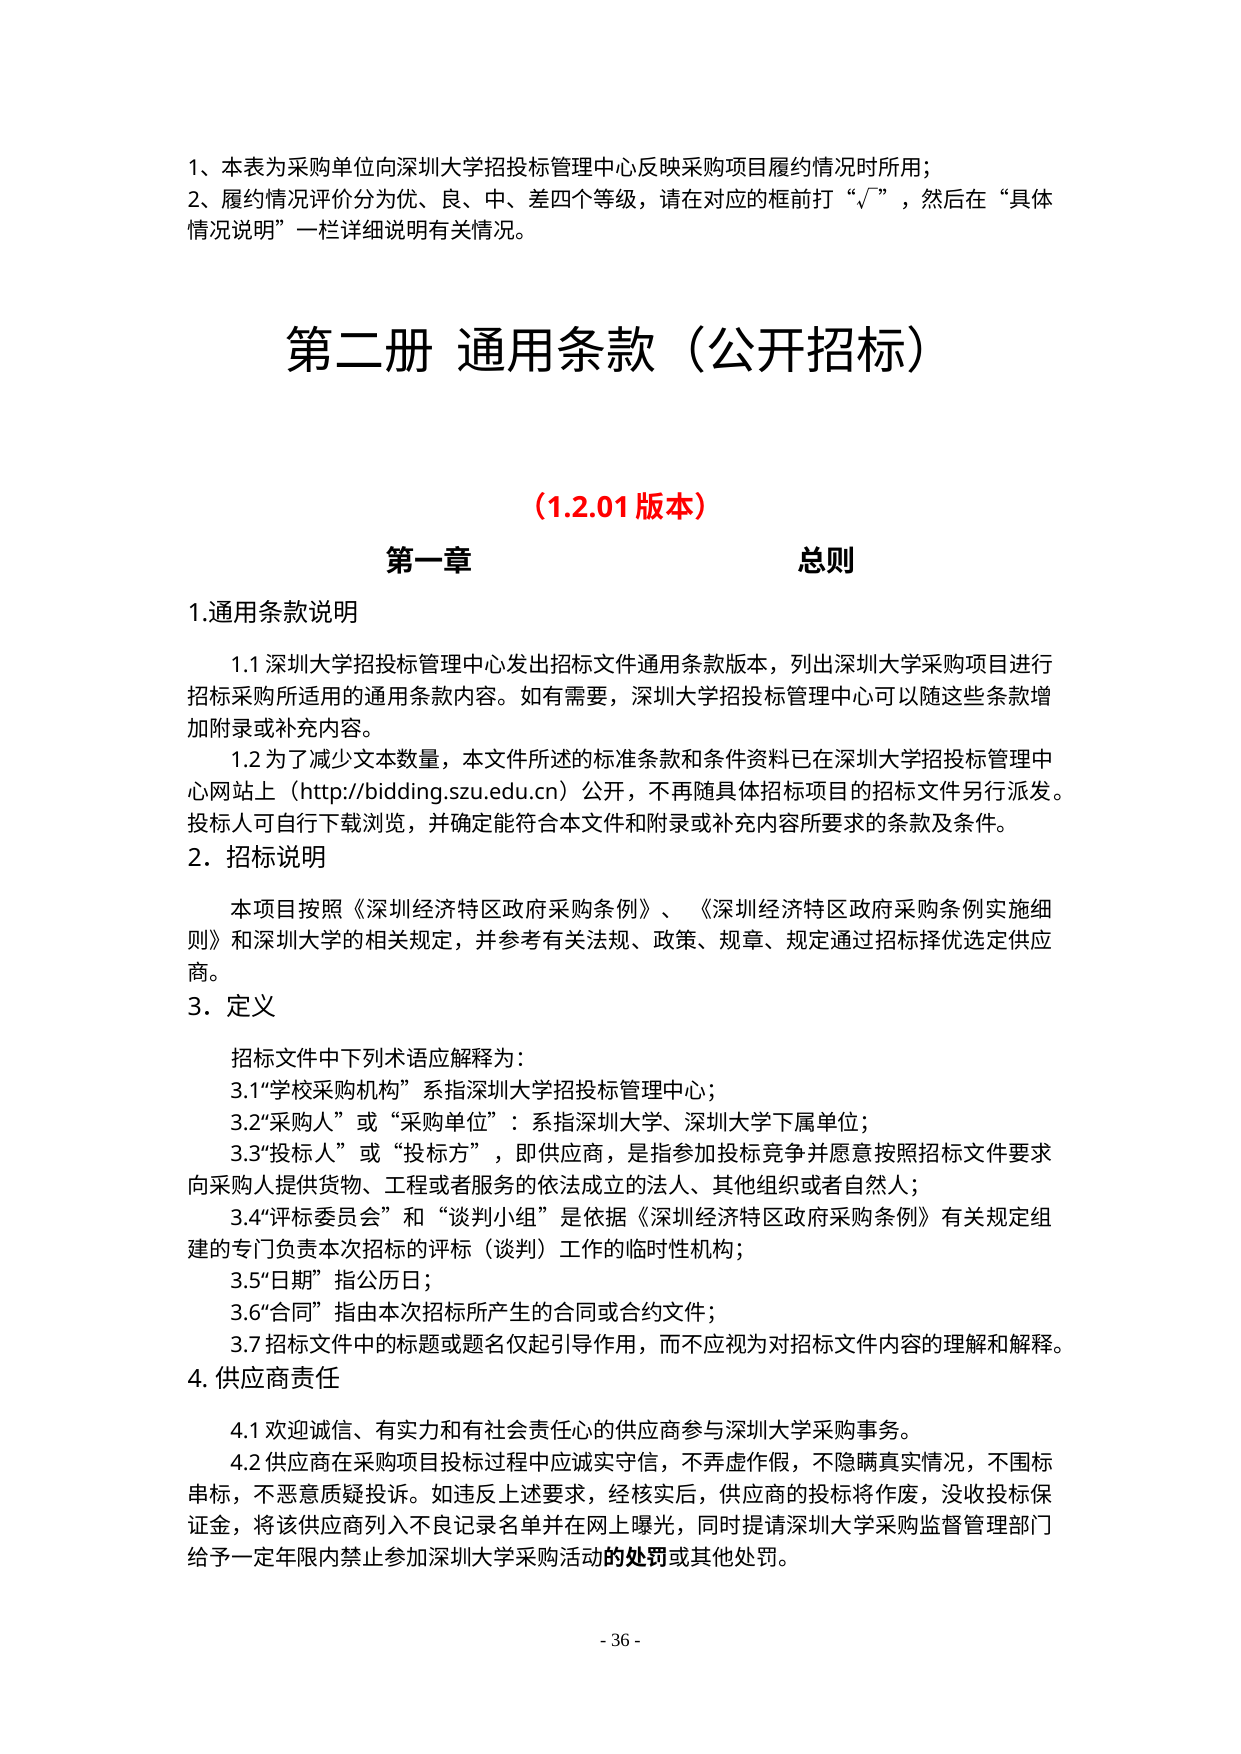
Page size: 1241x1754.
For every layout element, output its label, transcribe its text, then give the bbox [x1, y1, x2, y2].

text 3.5“日期”指公历日； [187, 1263, 1053, 1295]
text 3.1“学校采购机构”系指深圳大学招投标管理中心； [187, 1073, 1053, 1105]
text 3．定义 [187, 987, 1053, 1023]
text 4.2供应商在采购项目投标过程中应诚实守信，不弄虚作假，不隐瞒真实情况，不围标串标，不恶意质疑投诉。如违反上述要求，经核实后，供应商的投标将作废，没收投标保证金，将该供应商列入不良记录名单并在网上曝光，同时提请深圳大学采购监督管理部门给予一定年限内禁止参加深圳大学采购活动的处罚或其他处罚。 [187, 1445, 1053, 1572]
text 2、履约情况评价分为优、良、中、差四个等级，请在对应的框前打“√”，然后在“具体情况说明”一栏详细说明有关情况。 [187, 182, 1053, 245]
text 3.2“采购人”或“采购单位”：系指深圳大学、深圳大学下属单位； [187, 1105, 1053, 1136]
text 招标文件中下列术语应解释为： [187, 1041, 1053, 1073]
text （1.2.01版本） [187, 483, 1053, 526]
text 本项目按照《深圳经济特区政府采购条例》、 《深圳经济特区政府采购条例实施细则》和深圳大学的相关规定，并参考有关法规、政策、规章、规定通过招标择优选定供应商。 [187, 892, 1053, 987]
text 3.4“评标委员会”和“谈判小组”是依据《深圳经济特区政府采购条例》有关规定组建的专门负责本次招标的评标（谈判）工作的临时性机构； [187, 1200, 1053, 1263]
list 总则 [187, 538, 1053, 580]
text 2．招标说明 [187, 837, 1053, 874]
subtitle 第二册 通用条款（公开招标） [187, 310, 1053, 383]
text 4.1欢迎诚信、有实力和有社会责任心的供应商参与深圳大学采购事务。 [187, 1413, 1053, 1445]
text 1.1深圳大学招投标管理中心发出招标文件通用条款版本，列出深圳大学采购项目进行招标采购所适用的通用条款内容。如有需要，深圳大学招投标管理中心可以随这些条款增加附录或补充内容。 [187, 647, 1053, 742]
text 1.2为了减少文本数量，本文件所述的标准条款和条件资料已在深圳大学招投标管理中心网站上（http://bidding.szu.edu.cn）公开，不再随具体招标项目的招标文件另行派发。投标人可自行下载浏览，并确定能符合本文件和附录或补充内容所要求的条款及条件。 [187, 742, 1053, 837]
text 3.6“合同”指由本次招标所产生的合同或合约文件； [187, 1295, 1053, 1327]
text 3.7招标文件中的标题或题名仅起引导作用，而不应视为对招标文件内容的理解和解释。 [187, 1327, 1053, 1359]
text 1.通用条款说明 [187, 593, 1053, 629]
text 4. 供应商责任 [187, 1359, 1053, 1395]
text 3.3“投标人”或“投标方”，即供应商，是指参加投标竞争并愿意按照招标文件要求向采购人提供货物、工程或者服务的依法成立的法人、其他组织或者自然人； [187, 1136, 1053, 1200]
text 1、本表为采购单位向深圳大学招投标管理中心反映采购项目履约情况时所用； [187, 150, 1053, 182]
